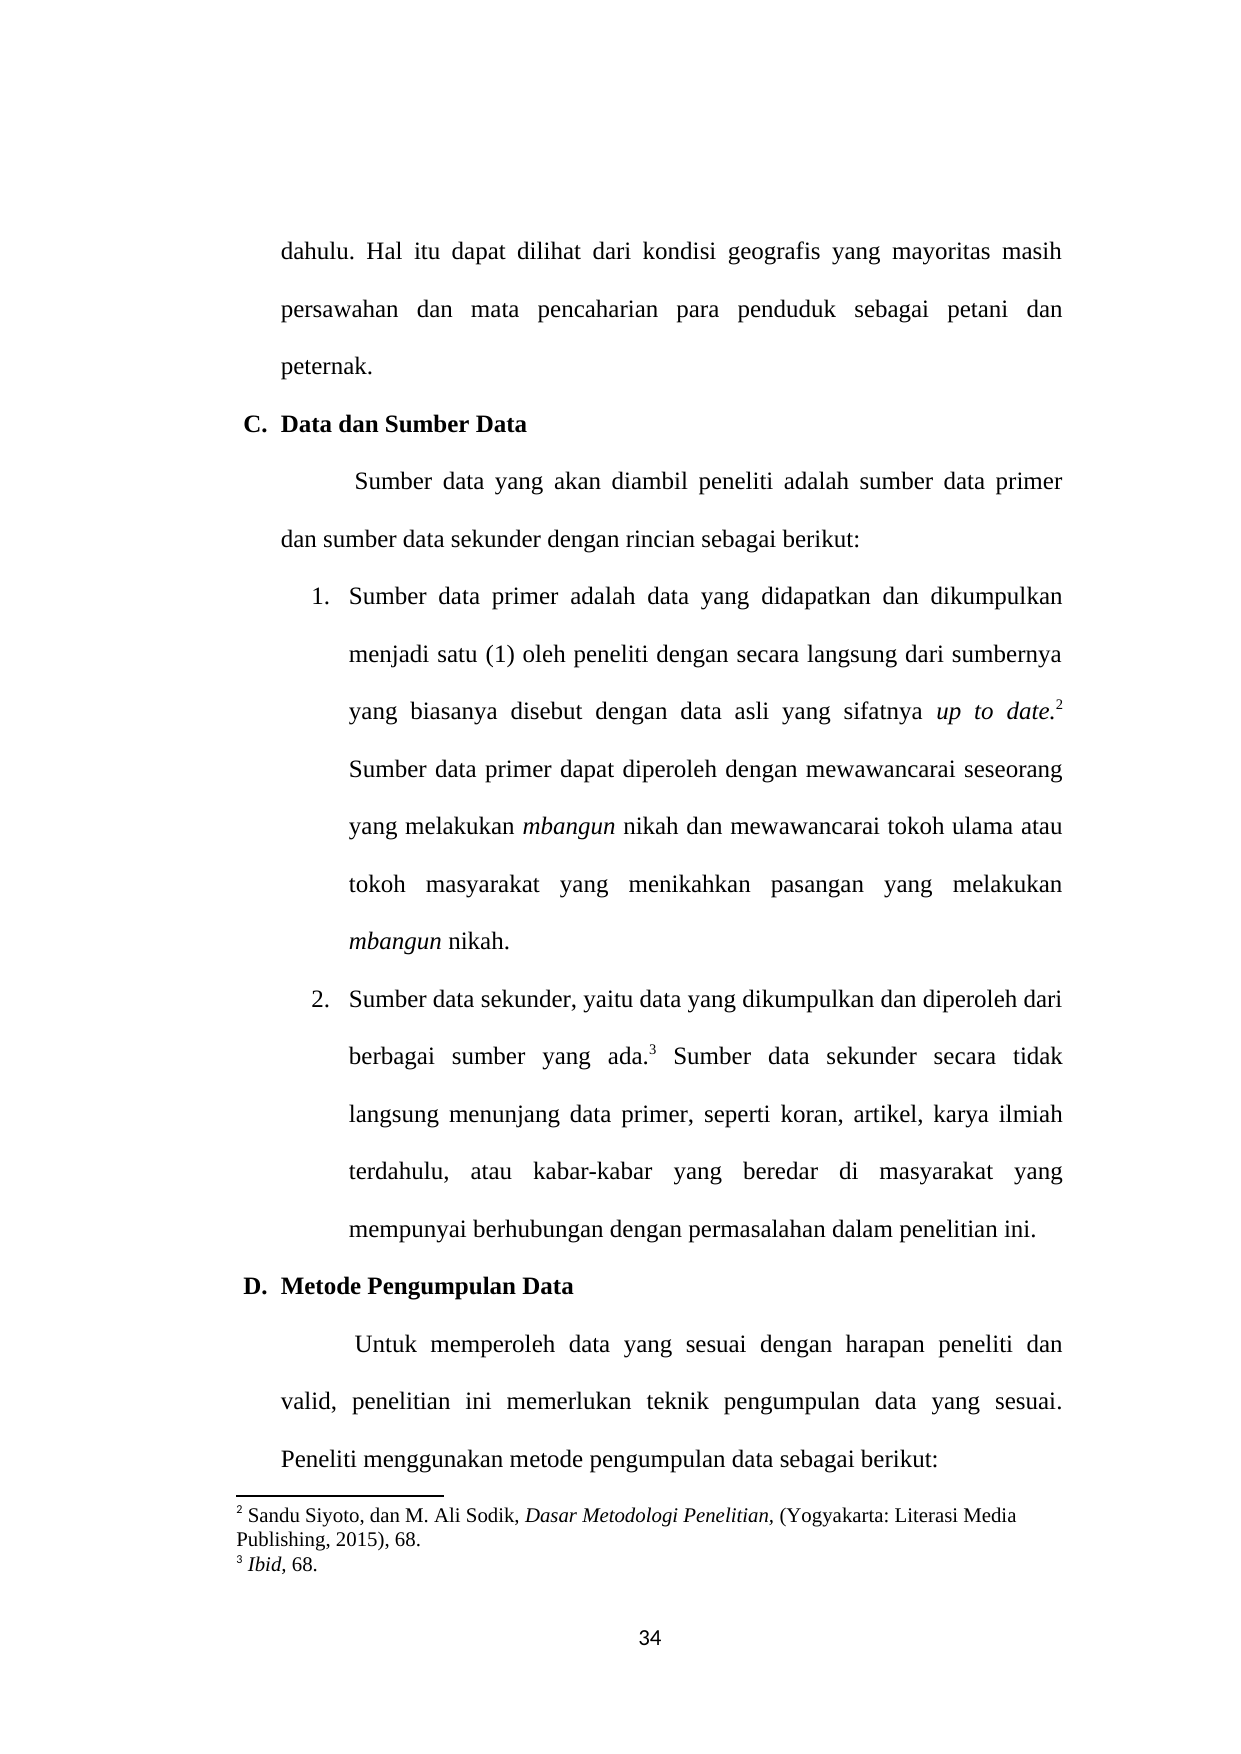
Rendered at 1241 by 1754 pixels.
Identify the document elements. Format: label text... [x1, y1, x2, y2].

text Sumber data yang akan diambil peneliti adalah sumber data primer dan sumber data sekunder dengan rincian sebagai berikut: [281, 466, 1063, 552]
text Untuk memperoleh data yang sesuai dengan harapan peneliti dan valid, penelitian ini memerlukan teknik pengumpulan data yang sesuai. Peneliti menggunakan metode pengumpulan data sebagai berikut: [281, 1329, 1063, 1472]
list Sumber data sekunder, yaitu data yang dikumpulkan dan diperoleh dari berbagai sumber yang ada. Sumber data sekunder secara tidak langsung menunjang data primer, seperti koran, artikel, karya ilmiah terdahulu, atau kabar-kabar yang beredar di masyarakat yang mempunyai berhubungan dengan permasalahan dalam penelitian ini. [311, 984, 1063, 1242]
list Sumber data primer adalah data yang didapatkan dan dikumpulkan menjadi satu (1) oleh peneliti dengan secara langsung dari sumbernya yang biasanya disebut dengan data asli yang sifatnya up to date. Sumber data primer dapat diperoleh dengan mewawancarai seseorang yang melakukan mbangun nikah dan mewawancarai tokoh ulama atau tokoh masyarakat yang menikahkan pasangan yang melakukan mbangun nikah. [311, 581, 1063, 955]
list Metode Pengumpulan Data [243, 1271, 1063, 1300]
list Data dan Sumber Data [243, 409, 1063, 437]
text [281, 236, 1063, 380]
